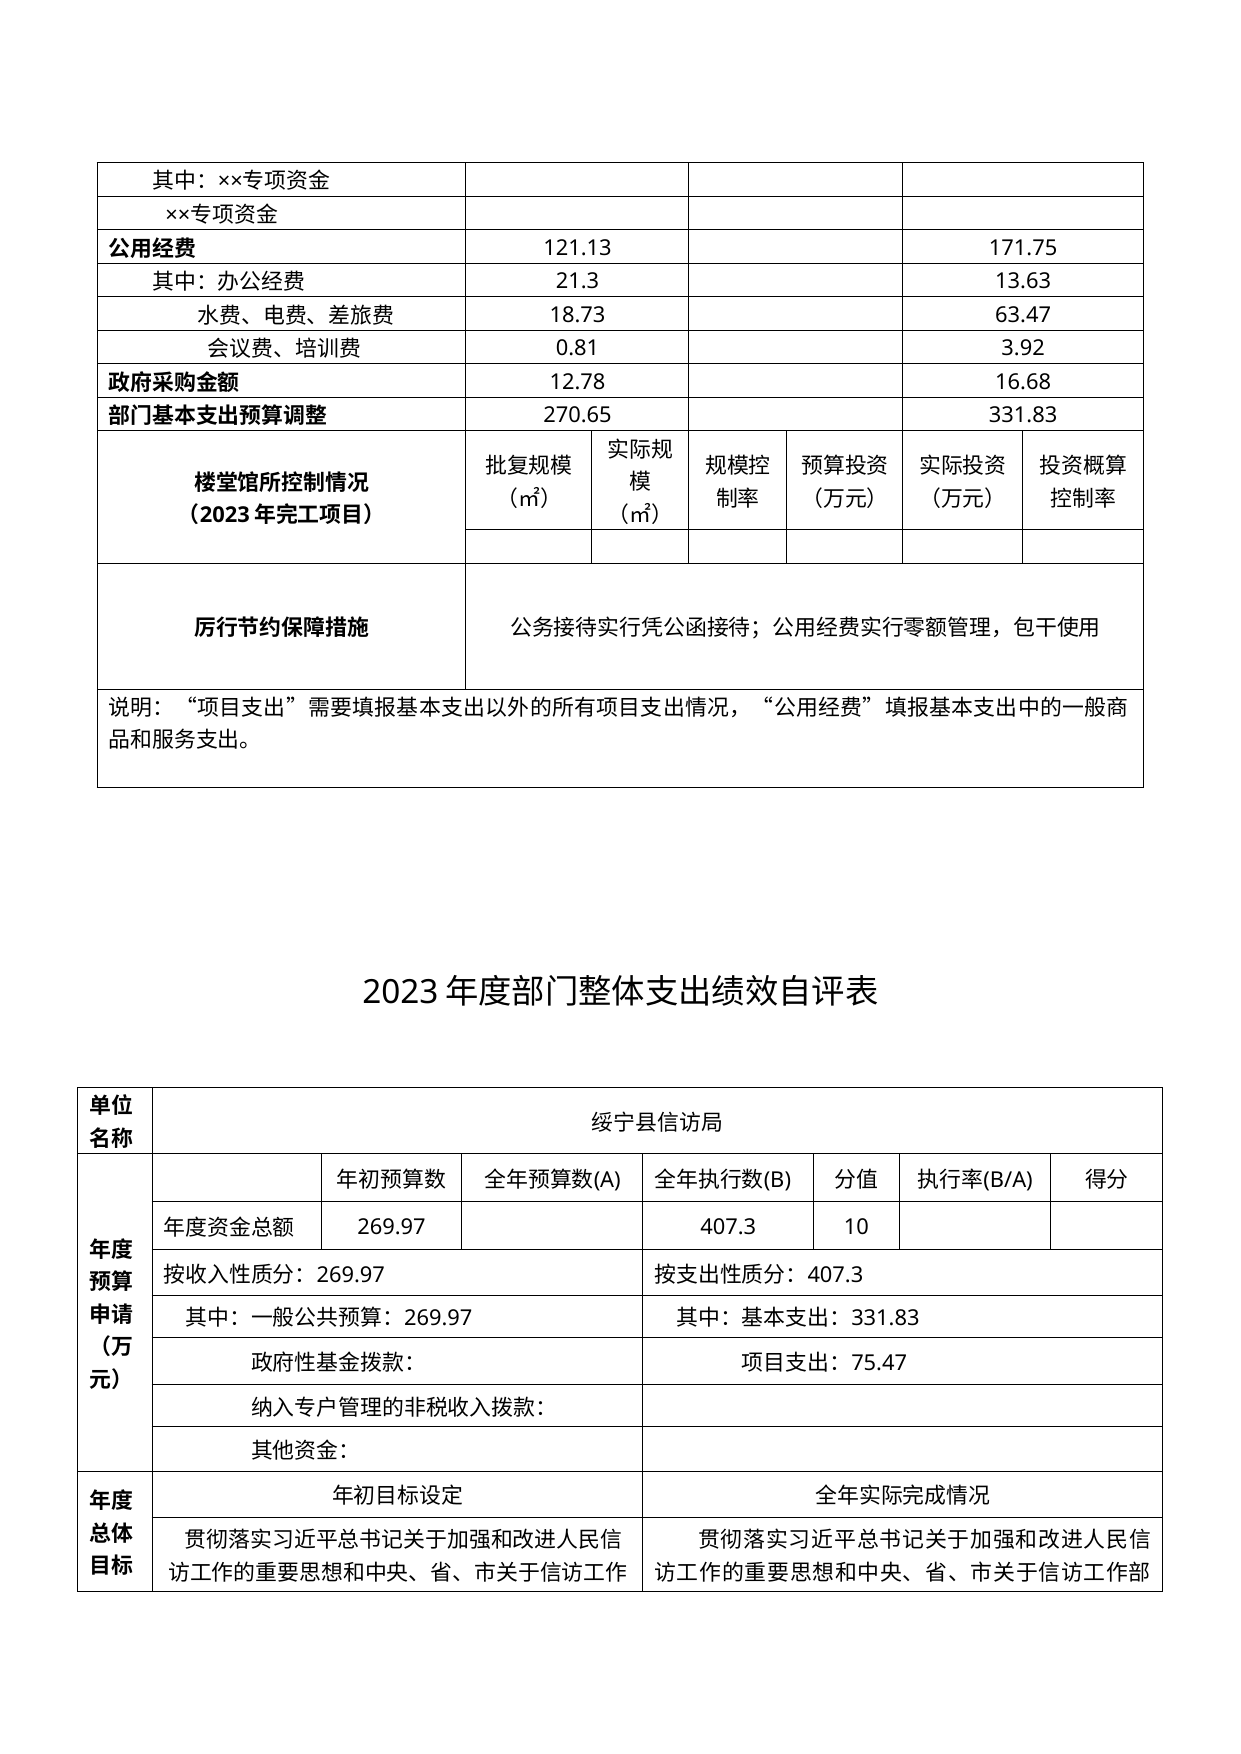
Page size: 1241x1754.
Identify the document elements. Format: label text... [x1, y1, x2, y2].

table_cell [462, 1202, 642, 1249]
table_cell [643, 1427, 1162, 1471]
table_cell [466, 163, 688, 196]
table_cell 公用经费 [98, 230, 465, 263]
table_cell 政府采购金额 [98, 364, 465, 397]
table_cell [592, 530, 688, 562]
table_cell [153, 1154, 321, 1201]
table_cell [466, 197, 688, 229]
table_cell 63.47 [903, 297, 1143, 330]
table_cell [689, 331, 902, 363]
table_cell 公务接待实行凭公函接待；公用经费实行零额管理，包干使用 [466, 564, 1143, 688]
table_cell 121.13 [466, 230, 688, 263]
table_header 单位名称 [78, 1088, 152, 1153]
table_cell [153, 1518, 642, 1591]
table_cell 年初预算数 [322, 1154, 461, 1201]
table_cell 纳入专户管理的非税收入拨款： [153, 1385, 642, 1426]
table_cell 171.75 [903, 230, 1143, 263]
table_cell [689, 197, 902, 229]
table_cell 3.92 [903, 331, 1143, 363]
table_cell [689, 230, 902, 263]
table_cell [1023, 530, 1143, 562]
table_cell 按收入性质分：269.97 [153, 1250, 642, 1295]
table_cell [1051, 1202, 1162, 1249]
table_cell 其中：办公经费 [98, 264, 465, 296]
table_cell 按支出性质分：407.3 [643, 1250, 1162, 1295]
table_cell [689, 264, 902, 296]
table_cell 13.63 [903, 264, 1143, 296]
table_cell 407.3 [643, 1202, 813, 1249]
table_cell 投资概算控制率 [1023, 431, 1143, 529]
table_cell [903, 197, 1143, 229]
table_cell [643, 1385, 1162, 1426]
table_cell 18.73 [466, 297, 688, 330]
table_cell 年度资金总额 [153, 1202, 321, 1249]
table_cell [689, 398, 902, 430]
table_cell 16.68 [903, 364, 1143, 397]
table_header 绥宁县信访局 [153, 1088, 1162, 1153]
table_cell 项目支出：75.47 [643, 1338, 1162, 1384]
table_cell 实际规模（㎡） [592, 431, 688, 529]
table_cell [689, 163, 902, 196]
table_cell 厉行节约保障措施 [98, 564, 465, 688]
table_cell 会议费、培训费 [98, 331, 465, 363]
table_cell 分值 [814, 1154, 899, 1201]
table_cell 全年执行数(B) [643, 1154, 813, 1201]
table_cell 其中：××专项资金 [98, 163, 465, 196]
table_cell [466, 530, 591, 562]
table_cell 预算投资（万元） [787, 431, 902, 529]
table_cell 批复规模 （㎡） [466, 431, 591, 529]
table_cell [903, 530, 1022, 562]
table_cell 年度预算申请（万元） [78, 1154, 152, 1471]
table_cell 331.83 [903, 398, 1143, 430]
table_cell 全年实际完成情况 [643, 1472, 1162, 1517]
table_cell 年初目标设定 [153, 1472, 642, 1517]
table_cell 政府性基金拨款： [153, 1338, 642, 1384]
table_cell [689, 297, 902, 330]
table_cell 得分 [1051, 1154, 1162, 1201]
table_cell [689, 530, 786, 562]
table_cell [643, 1518, 1162, 1591]
table_cell 楼堂馆所控制情况 （2023年完工项目） [98, 431, 465, 562]
table_cell 269.97 [322, 1202, 461, 1249]
table_cell 12.78 [466, 364, 688, 397]
table_cell [900, 1202, 1050, 1249]
table_cell 年度总体目标 [78, 1472, 152, 1591]
table_cell [787, 530, 902, 562]
table_cell 水费、电费、差旅费 [98, 297, 465, 330]
table_cell 其中：基本支出：331.83 [643, 1296, 1162, 1337]
table_cell 21.3 [466, 264, 688, 296]
table_cell 其中：一般公共预算：269.97 [153, 1296, 642, 1337]
table_cell 270.65 [466, 398, 688, 430]
table_cell ××专项资金 [98, 197, 465, 229]
table_cell 说明：“项目支出”需要填报基本支出以外的所有项目支出情况，“公用经费”填报基本支出中的一般商品和服务支出。 [98, 690, 1143, 787]
table_cell 全年预算数(A) [462, 1154, 642, 1201]
table_cell 其他资金： [153, 1427, 642, 1471]
table_cell 规模控制率 [689, 431, 786, 529]
table_cell 0.81 [466, 331, 688, 363]
table_cell 实际投资（万元） [903, 431, 1022, 529]
table_cell 部门基本支出预算调整 [98, 398, 465, 430]
table_cell [903, 163, 1143, 196]
text 2023年度部门整体支出绩效自评表 [187, 957, 1053, 1022]
table_cell [689, 364, 902, 397]
table_cell 10 [814, 1202, 899, 1249]
table_cell 执行率(B/A) [900, 1154, 1050, 1201]
